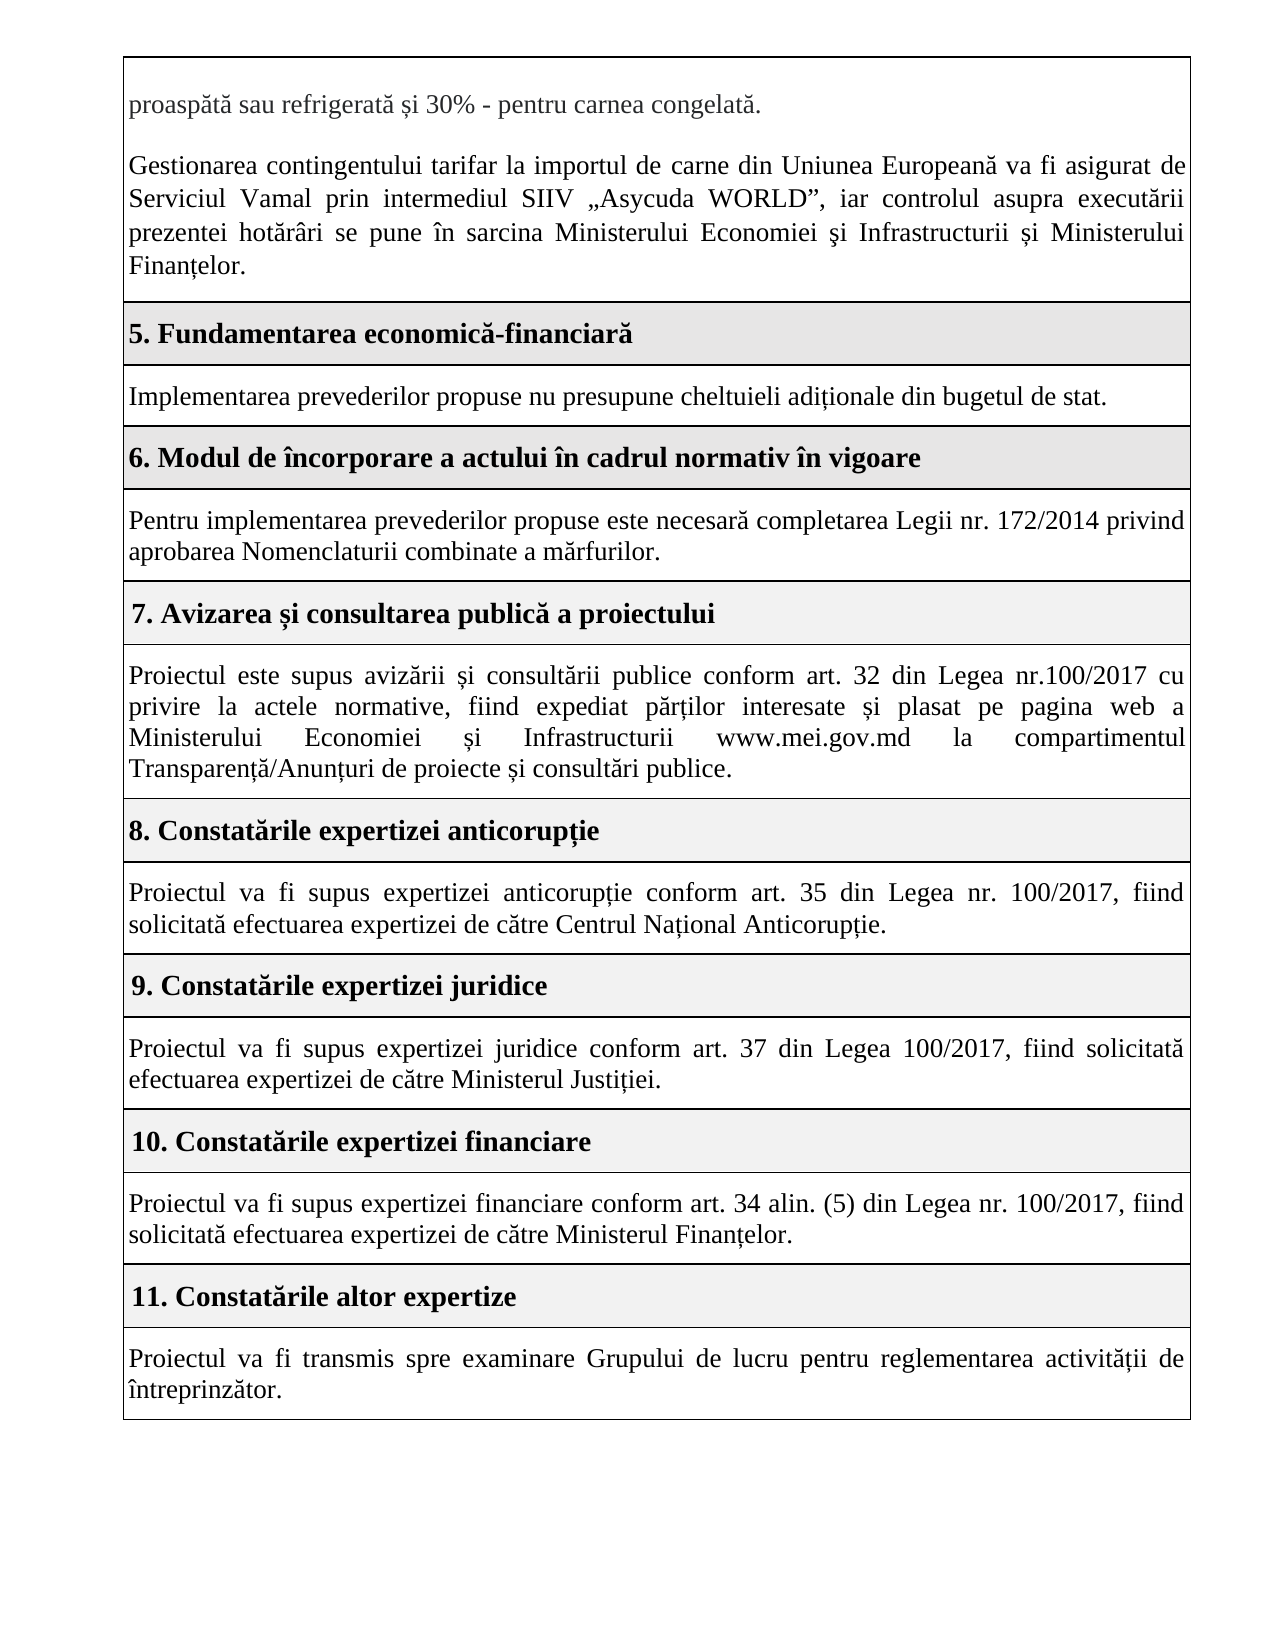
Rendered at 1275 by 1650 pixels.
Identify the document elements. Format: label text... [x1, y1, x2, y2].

table_cell 8. Constatările expertizei anticorupție [124, 799, 1190, 861]
table_cell 11. Constatările altor expertize [124, 1265, 1190, 1327]
table_cell 6. Modul de încorporare a actului în cadrul normativ în vigoare [124, 427, 1190, 488]
table_cell Implementarea prevederilor propuse nu presupune cheltuieli adiționale din bugetul de stat. [124, 366, 1190, 425]
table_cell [124, 58, 1190, 301]
table_cell Proiectul va fi supus expertizei financiare conform art. 34 alin. (5) din Legea nr. 100/2017, fiind solicitată efectuarea expertizei de către Ministerul Finanțelor. [124, 1173, 1190, 1263]
table_cell Proiectul va fi transmis spre examinare Grupului de lucru pentru reglementarea activității de întreprinzător. [124, 1328, 1190, 1418]
table_cell Proiectul este supus avizării și consultării publice conform art. 32 din Legea nr.100/2017 cu privire la actele normative, fiind expediat părților interesate și plasat pe pagina web a Ministerului Economiei și Infrastructurii www.mei.gov.md la compartimentul Transparență/Anunțuri de proiecte și consultări publice. [124, 645, 1190, 798]
table_cell 5. Fundamentarea economică-financiară [124, 303, 1190, 364]
table_cell Proiectul va fi supus expertizei juridice conform art. 37 din Legea 100/2017, fiind solicitată efectuarea expertizei de către Ministerul Justiției. [124, 1018, 1190, 1108]
table_cell Pentru implementarea prevederilor propuse este necesară completarea Legii nr. 172/2014 privind aprobarea Nomenclaturii combinate a mărfurilor. [124, 490, 1190, 580]
table_cell 7. Avizarea și consultarea publică a proiectului [124, 582, 1190, 643]
table_cell 9. Constatările expertizei juridice [124, 955, 1190, 1016]
table_cell Proiectul va fi supus expertizei anticorupție conform art. 35 din Legea nr. 100/2017, fiind solicitată efectuarea expertizei de către Centrul Național Anticorupție. [124, 863, 1190, 953]
table_cell 10. Constatările expertizei financiare [124, 1110, 1190, 1171]
